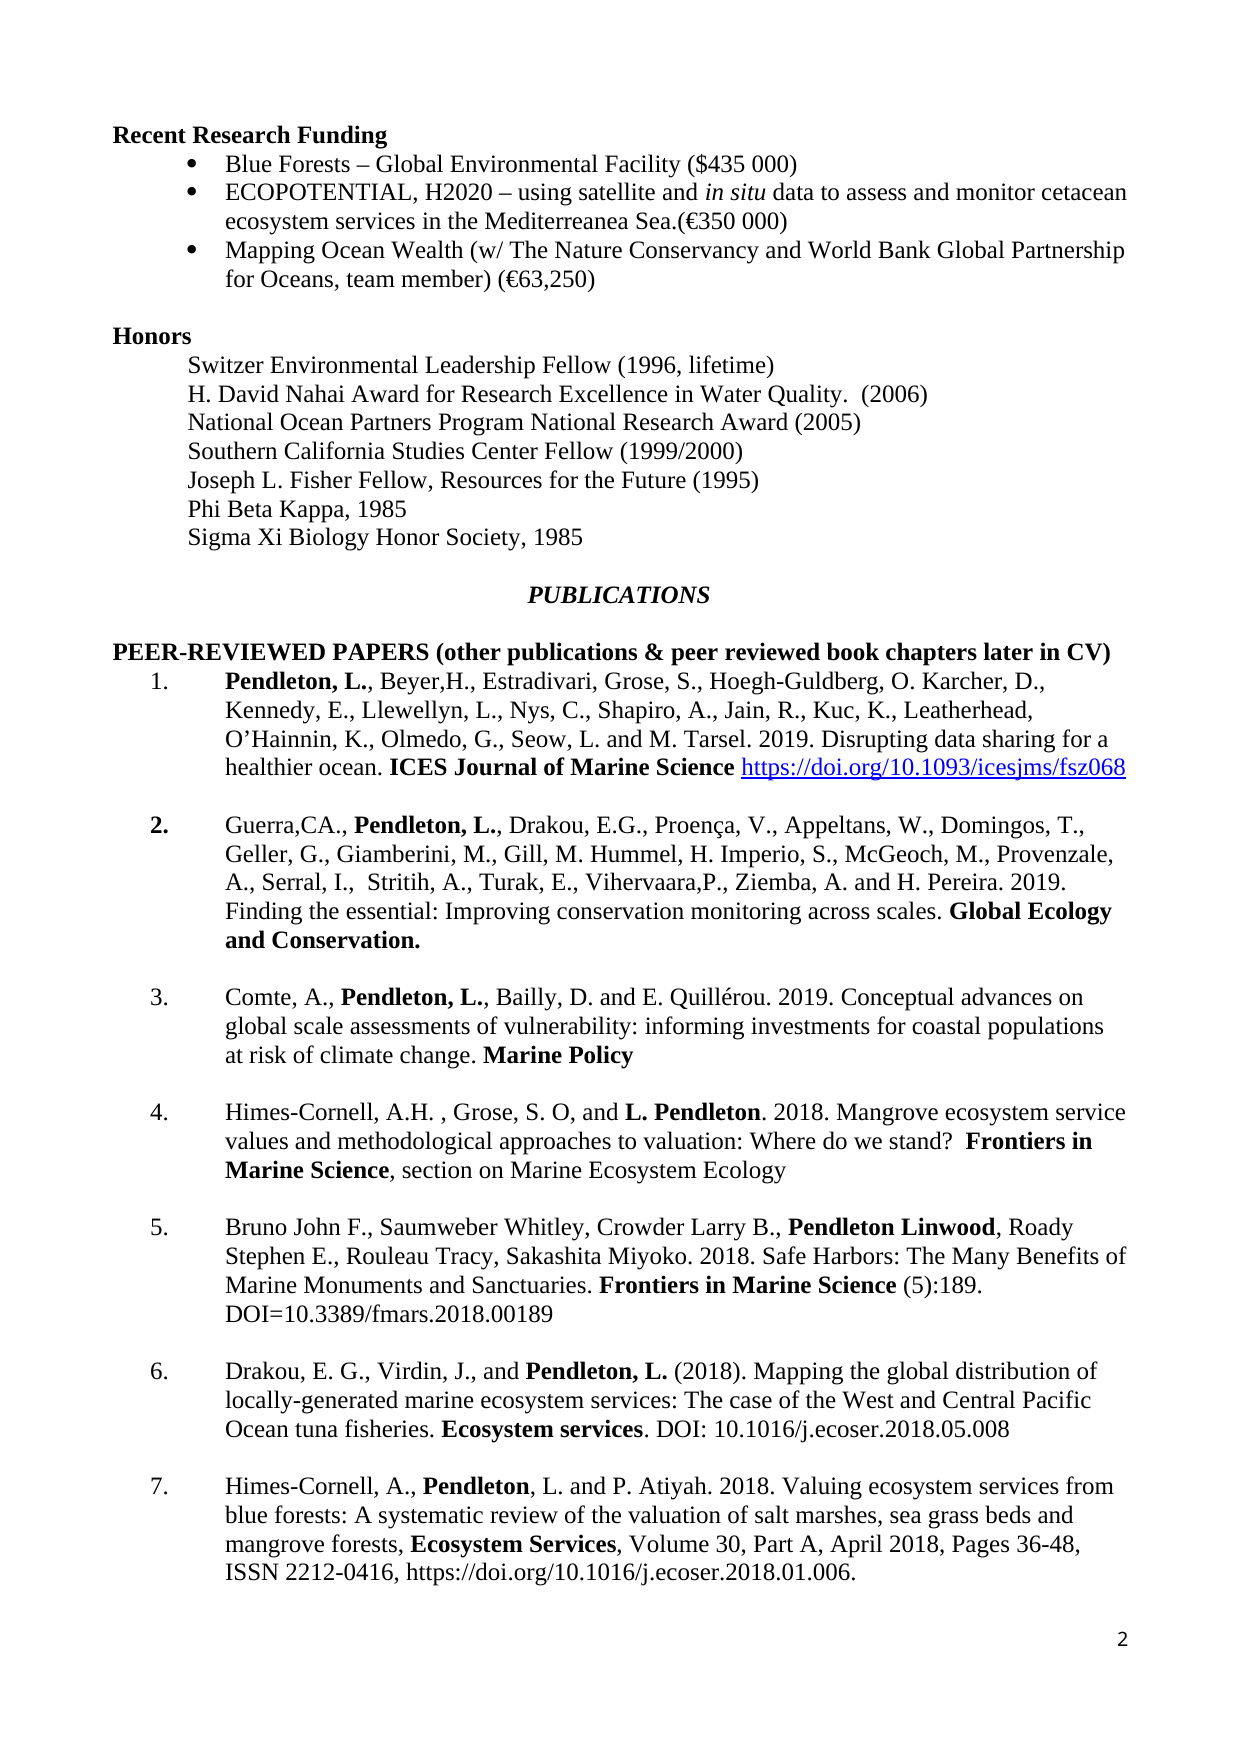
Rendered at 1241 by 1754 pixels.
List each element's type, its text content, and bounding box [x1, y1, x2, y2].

text Switzer Environmental Leadership Fellow (1996, lifetime) [187, 350, 1128, 379]
list Pendleton, L., Beyer,H., Estradivari, Grose, S., Hoegh-Guldberg, O. Karcher, D., Kennedy, E., Llewellyn, L., Nys, C., Shapiro, A., Jain, R., Kuc, K., Leatherhead, O’Hainnin, K., Olmedo, G., Seow, L. and M. Tarsel. 2019. Disrupting data sharing for a healthier ocean. ICES Journal of Marine Science https://doi.org/10.1093/icesjms/fsz068 [150, 666, 1128, 781]
text PEER-REVIEWED PAPERS (other publications & peer reviewed book chapters later in CV) [112, 637, 1128, 666]
list ECOPOTENTIAL, H2020 – using satellite and in situ data to assess and monitor cetacean ecosystem services in the Mediterreanea Sea.(€350 000) [187, 177, 1128, 235]
subtitle PUBLICATIONS [112, 580, 1128, 609]
text Honors [112, 321, 1128, 350]
list Comte, A., Pendleton, L., Bailly, D. and E. Quillérou. 2019. Conceptual advances on global scale assessments of vulnerability: informing investments for coastal populations at risk of climate change. Marine Policy [150, 982, 1128, 1069]
text Recent Research Funding [112, 120, 1128, 149]
text Southern California Studies Center Fellow (1999/2000) [187, 436, 1128, 465]
text Phi Beta Kappa, 1985 [187, 494, 1128, 522]
text Joseph L. Fisher Fellow, Resources for the Future (1995) [187, 465, 1128, 494]
list Himes-Cornell, A., Pendleton, L. and P. Atiyah. 2018. Valuing ecosystem services from blue forests: A systematic review of the valuation of salt marshes, sea grass beds and mangrove forests, Ecosystem Services, Volume 30, Part A, April 2018, Pages 36-48, ISSN 2212-0416, https://doi.org/10.1016/j.ecoser.2018.01.006. [150, 1471, 1128, 1586]
list Himes-Cornell, A.H. , Grose, S. O, and L. Pendleton. 2018. Mangrove ecosystem service values and methodological approaches to valuation: Where do we stand? Frontiers in Marine Science, section on Marine Ecosystem Ecology [150, 1097, 1128, 1184]
text H. David Nahai Award for Research Excellence in Water Quality. (2006) [187, 379, 1128, 407]
text National Ocean Partners Program National Research Award (2005) [187, 407, 1128, 436]
list Mapping Ocean Wealth (w/ The Nature Conservancy and World Bank Global Partnership for Oceans, team member) (€63,250) [187, 235, 1128, 292]
list Drakou, E. G., Virdin, J., and Pendleton, L. (2018). Mapping the global distribution of locally-generated marine ecosystem services: The case of the West and Central Pacific Ocean tuna fisheries. Ecosystem services. DOI: 10.1016/j.ecoser.2018.05.008 [150, 1356, 1128, 1442]
list Guerra,CA., Pendleton, L., Drakou, E.G., Proença, V., Appeltans, W., Domingos, T., Geller, G., Giamberini, M., Gill, M. Hummel, H. Imperio, S., McGeoch, M., Provenzale, A., Serral, I., Stritih, A., Turak, E., Vihervaara,P., Ziemba, A. and H. Pereira. 2019. Finding the essential: Improving conservation monitoring across scales. Global Ecology and Conservation. [150, 810, 1128, 954]
text Sigma Xi Biology Honor Society, 1985 [187, 522, 1128, 551]
list Blue Forests – Global Environmental Facility ($435 000) [187, 149, 1128, 177]
list Bruno John F., Saumweber Whitley, Crowder Larry B., Pendleton Linwood, Roady Stephen E., Rouleau Tracy, Sakashita Miyoko. 2018. Safe Harbors: The Many Benefits of Marine Monuments and Sanctuaries. Frontiers in Marine Science (5):189. DOI=10.3389/fmars.2018.00189 [150, 1212, 1128, 1327]
